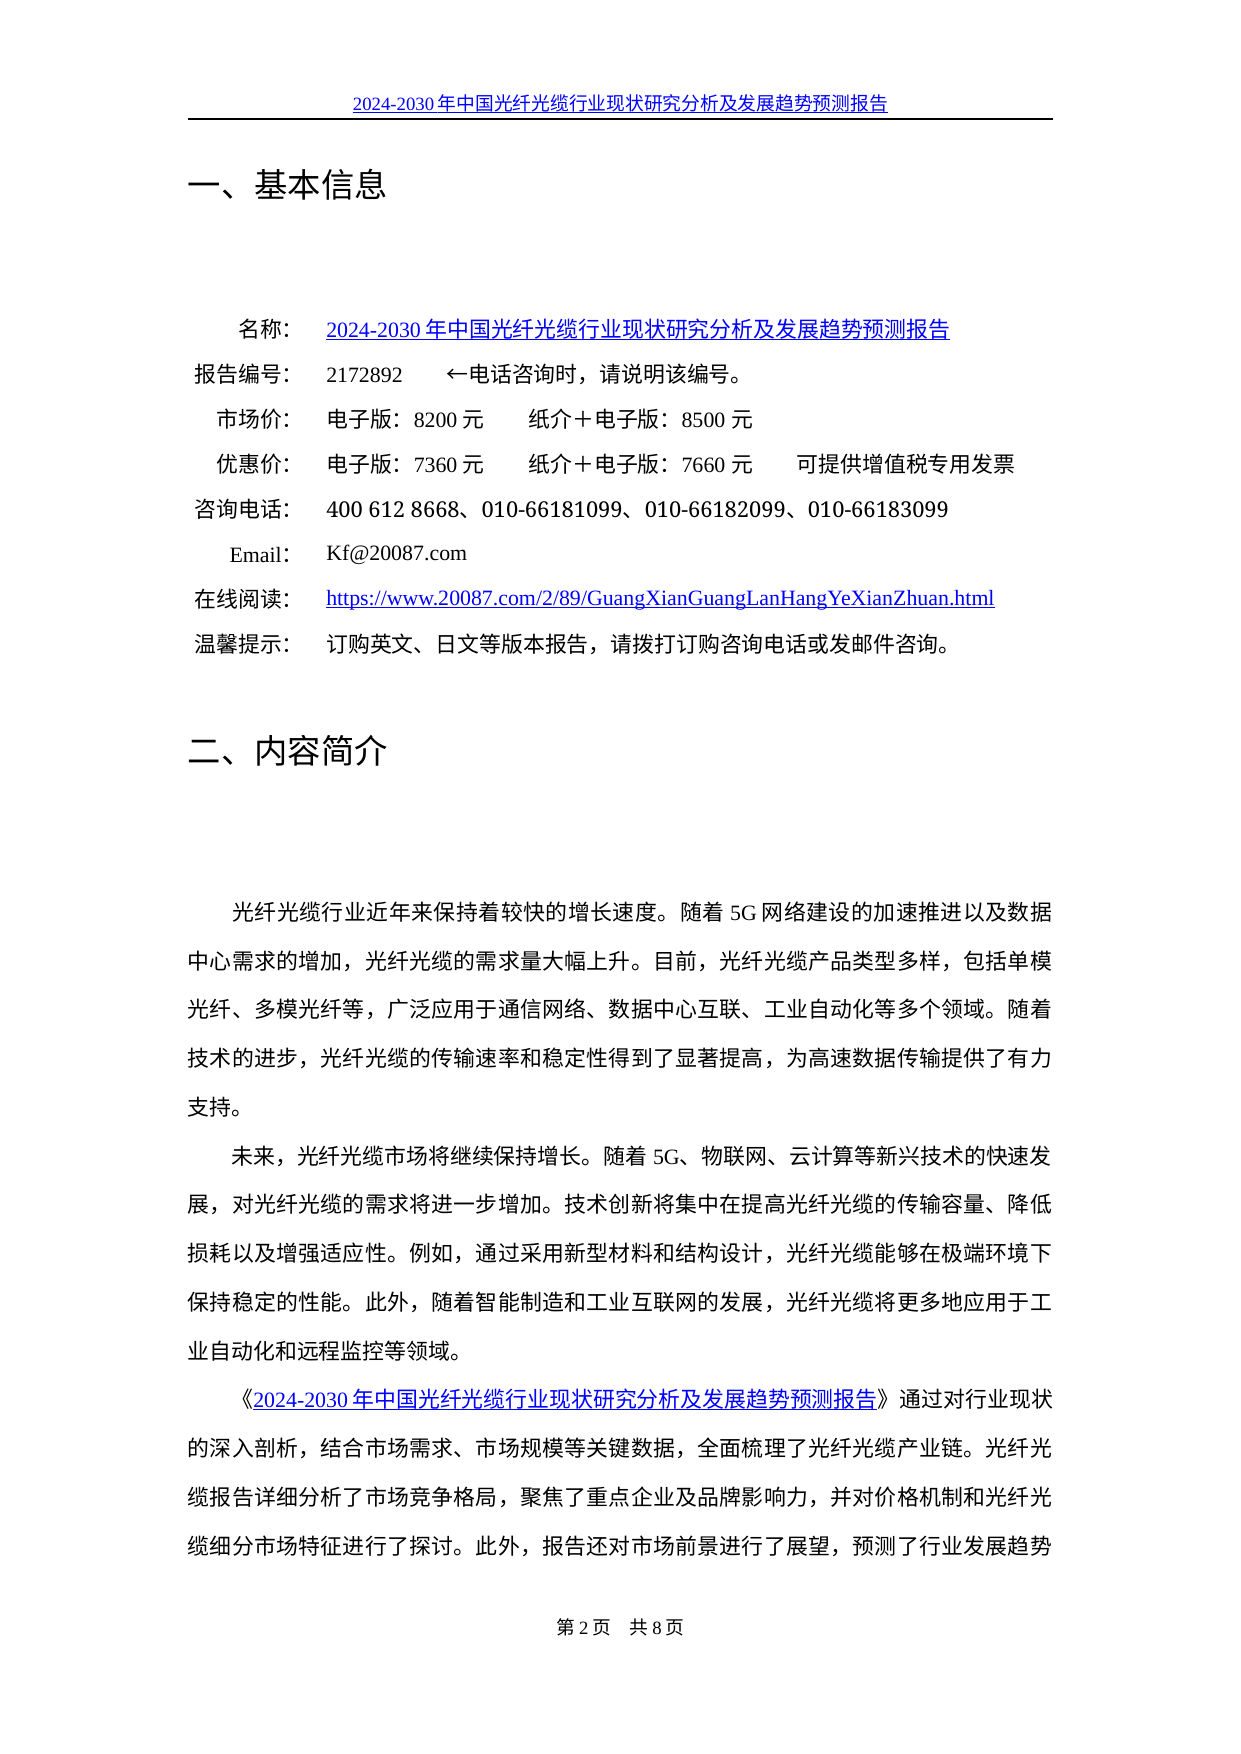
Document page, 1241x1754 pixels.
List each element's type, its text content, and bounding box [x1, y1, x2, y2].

table_cell 市场价： [167, 402, 315, 447]
table_cell 在线阅读： [167, 582, 315, 627]
table_cell 温馨提示： [167, 627, 315, 672]
table_cell 400 612 8668、010-66181099、010-66182099、010-66183099 [315, 492, 1073, 537]
table_cell 2172892 ←电话咨询时，请说明该编号。 [315, 357, 1073, 402]
table_cell Email： [167, 537, 315, 582]
title 一、基本信息 [187, 150, 1053, 215]
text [187, 894, 1053, 1561]
table_header 2024-2030年中国光纤光缆行业现状研究分析及发展趋势预测报告 [315, 312, 1073, 357]
table_cell 咨询电话： [167, 492, 315, 537]
table_cell 优惠价： [167, 447, 315, 492]
table_cell 订购英文、日文等版本报告，请拨打订购咨询电话或发邮件咨询。 [315, 627, 1073, 672]
table_cell 电子版：8200 元 纸介＋电子版：8500 元 [315, 402, 1073, 447]
table_header 名称： [167, 312, 315, 357]
table_cell 报告编号： [167, 357, 315, 402]
table_cell 电子版：7360 元 纸介＋电子版：7660 元 可提供增值税专用发票 [315, 447, 1073, 492]
table_cell [315, 582, 1073, 627]
table_cell Kf@20087.com [315, 537, 1073, 582]
title 二、内容简介 [187, 717, 1053, 782]
